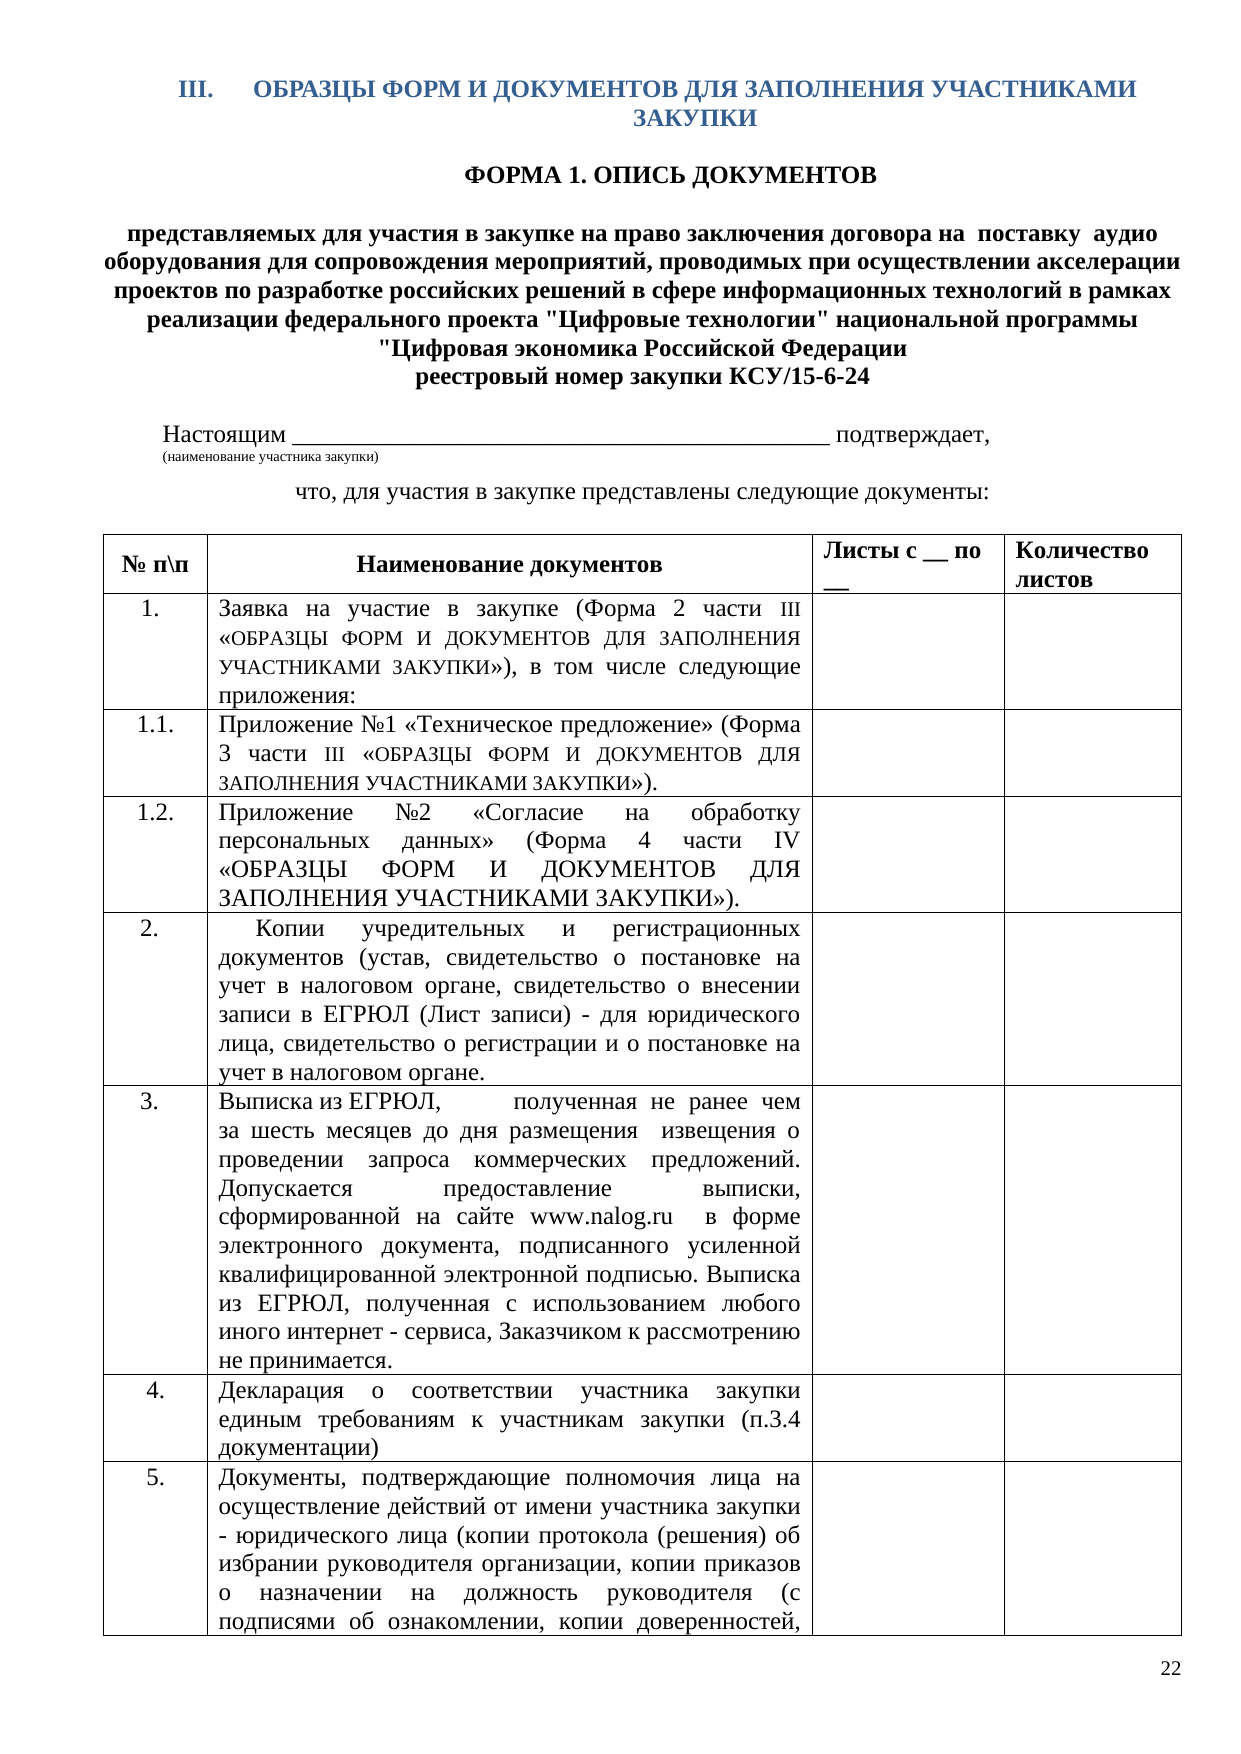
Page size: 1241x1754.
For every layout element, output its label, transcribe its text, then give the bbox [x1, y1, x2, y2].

table_cell 5. [104, 1462, 207, 1635]
table_cell [1005, 1375, 1181, 1461]
table_cell [1005, 913, 1181, 1085]
text реестровый номер закупки КСУ/15-6-24 [103, 361, 1181, 390]
table_cell [1005, 594, 1181, 708]
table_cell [208, 1462, 812, 1635]
table_cell 3. [104, 1086, 207, 1374]
table_cell [813, 1375, 1004, 1461]
subtitle ОБРАЗЦЫ ФОРМ И ДОКУМЕНТОВ ДЛЯ ЗАПОЛНЕНИЯ УЧАСТНИКАМИ ЗАКУПКИ [133, 74, 1181, 131]
subtitle ФОРМА 1. ОПИСЬ ДОКУМЕНТОВ [160, 160, 1181, 189]
table_cell Приложение №1 «Техническое предложение» (Форма 3 части IV «ОБРАЗЦЫ ФОРМ И ДОКУМЕНТОВ ДЛЯ ЗАПОЛНЕНИЯ УЧАСТНИКАМИ ЗАКУПКИ»). [208, 710, 812, 796]
table_cell 2. [104, 913, 207, 1085]
table_cell [813, 913, 1004, 1085]
text (наименование участника закупки) [103, 448, 1181, 476]
table_cell Выписка из ЕГРЮЛ, полученная не ранее чем за шесть месяцев до дня размещения извещения о проведении запроса коммерческих предложений. Допускается предоставление выписки, сформированной на сайте www.nalog.ru в форме электронного документа, подписанного усиленной квалифицированной электронной подписью. Выписка из ЕГРЮЛ, полученная с использованием любого иного интернет - сервиса, Заказчиком к рассмотрению не принимается. [208, 1086, 812, 1374]
table_cell 1.1. [104, 710, 207, 796]
table_header Листы с __ по __ [813, 535, 1004, 592]
table_cell Копии учредительных и регистрационных документов (устав, свидетельство о постановке на учет в налоговом органе, свидетельство о внесении записи в ЕГРЮЛ (Лист записи) - для юридического лица, свидетельство о регистрации и о постановке на учет в налоговом органе. [208, 913, 812, 1085]
table_cell 4. [104, 1375, 207, 1461]
table_cell [1005, 1086, 1181, 1374]
table_cell Декларация о соответствии участника закупки единым требованиям к участникам закупки (п.3.4 документации) [208, 1375, 812, 1461]
table_cell [1005, 710, 1181, 796]
table_header № п\п [104, 535, 207, 592]
text представляемых для участия в закупке на право заключения договора на поставку аудио оборудования для сопровождения мероприятий, проводимых при осуществлении акселерации проектов по разработке российских решений в сфере информационных технологий в рамках реализации федерального проекта "Цифровые технологии" национальной программы "Цифровая экономика Российской Федерации [103, 218, 1181, 361]
table_cell [813, 797, 1004, 912]
table_header Наименование документов [208, 535, 812, 592]
table_cell 1.2. [104, 797, 207, 912]
table_cell [813, 1086, 1004, 1374]
table_cell [813, 594, 1004, 708]
table_cell [813, 710, 1004, 796]
text что, для участия в закупке представлены следующие документы: [103, 476, 1181, 505]
table_cell Приложение №2 «Согласие на обработку персональных данных» (Форма 4 части IV «ОБРАЗЦЫ ФОРМ И ДОКУМЕНТОВ ДЛЯ ЗАПОЛНЕНИЯ УЧАСТНИКАМИ ЗАКУПКИ»). [208, 797, 812, 912]
table_cell [1005, 797, 1181, 912]
table_cell Заявка на участие в закупке (Форма 2 части IV «ОБРАЗЦЫ ФОРМ И ДОКУМЕНТОВ ДЛЯ ЗАПОЛНЕНИЯ УЧАСТНИКАМИ ЗАКУПКИ»), в том числе следующие приложения: [208, 594, 812, 708]
text Настоящим ___________________________________________ подтверждает, [103, 419, 1181, 448]
table_header Количество листов [1005, 535, 1181, 592]
table_cell [813, 1462, 1004, 1635]
table_cell [104, 594, 207, 708]
table_cell [1005, 1462, 1181, 1635]
